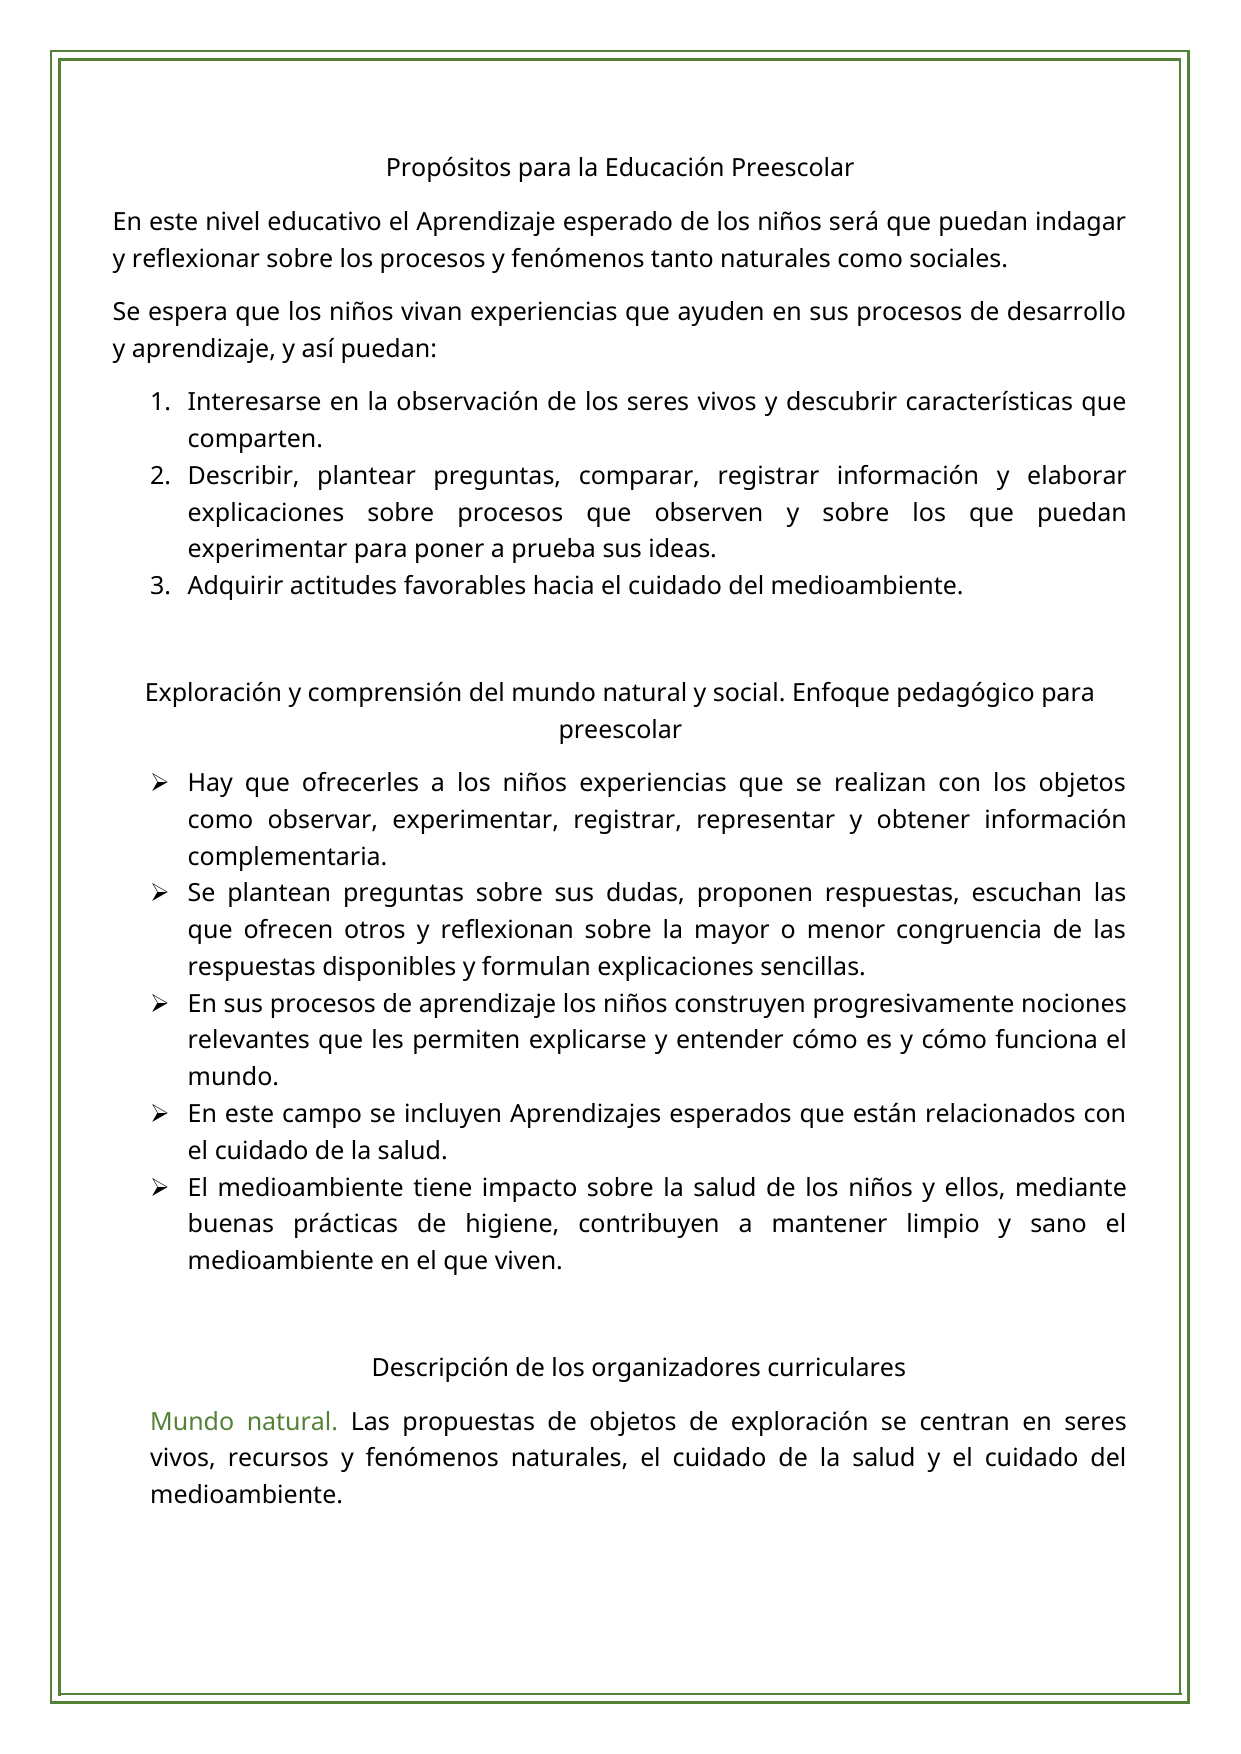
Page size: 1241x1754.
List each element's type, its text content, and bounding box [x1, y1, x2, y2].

text Exploración y comprensión del mundo natural y social. Enfoque pedagógico para preescolar [112, 674, 1128, 745]
text Se espera que los niños vivan experiencias que ayuden en sus procesos de desarrollo y aprendizaje, y así puedan: [112, 294, 1128, 364]
list Hay que ofrecerles a los niños experiencias que se realizan con los objetos como observar, experimentar, registrar, representar y obtener información complementaria. [150, 765, 1128, 872]
list Adquirir actitudes favorables hacia el cuidado del medioambiente. [150, 568, 1128, 602]
text Mundo natural. Las propuestas de objetos de exploración se centran en seres vivos, recursos y fenómenos naturales, el cuidado de la salud y el cuidado del medioambiente. [150, 1403, 1128, 1511]
list Interesarse en la observación de los seres vivos y descubrir características que comparten. [150, 384, 1128, 455]
list En este campo se incluyen Aprendizajes esperados que están relacionados con el cuidado de la salud. [150, 1096, 1128, 1167]
list Se plantean preguntas sobre sus dudas, proponen respuestas, escuchan las que ofrecen otros y reflexionan sobre la mayor o menor congruencia de las respuestas disponibles y formulan explicaciones sencillas. [150, 875, 1128, 983]
text Propósitos para la Educación Preescolar [112, 150, 1128, 184]
text Descripción de los organizadores curriculares [150, 1350, 1128, 1384]
list En sus procesos de aprendizaje los niños construyen progresivamente nociones relevantes que les permiten explicarse y entender cómo es y cómo funciona el mundo. [150, 985, 1128, 1093]
text En este nivel educativo el Aprendizaje esperado de los niños será que puedan indagar y reflexionar sobre los procesos y fenómenos tanto naturales como sociales. [112, 203, 1128, 274]
list El medioambiente tiene impacto sobre la salud de los niños y ellos, mediante buenas prácticas de higiene, contribuyen a mantener limpio y sano el medioambiente en el que viven. [150, 1169, 1128, 1277]
list Describir, plantear preguntas, comparar, registrar información y elaborar explicaciones sobre procesos que observen y sobre los que puedan experimentar para poner a prueba sus ideas. [150, 457, 1128, 565]
